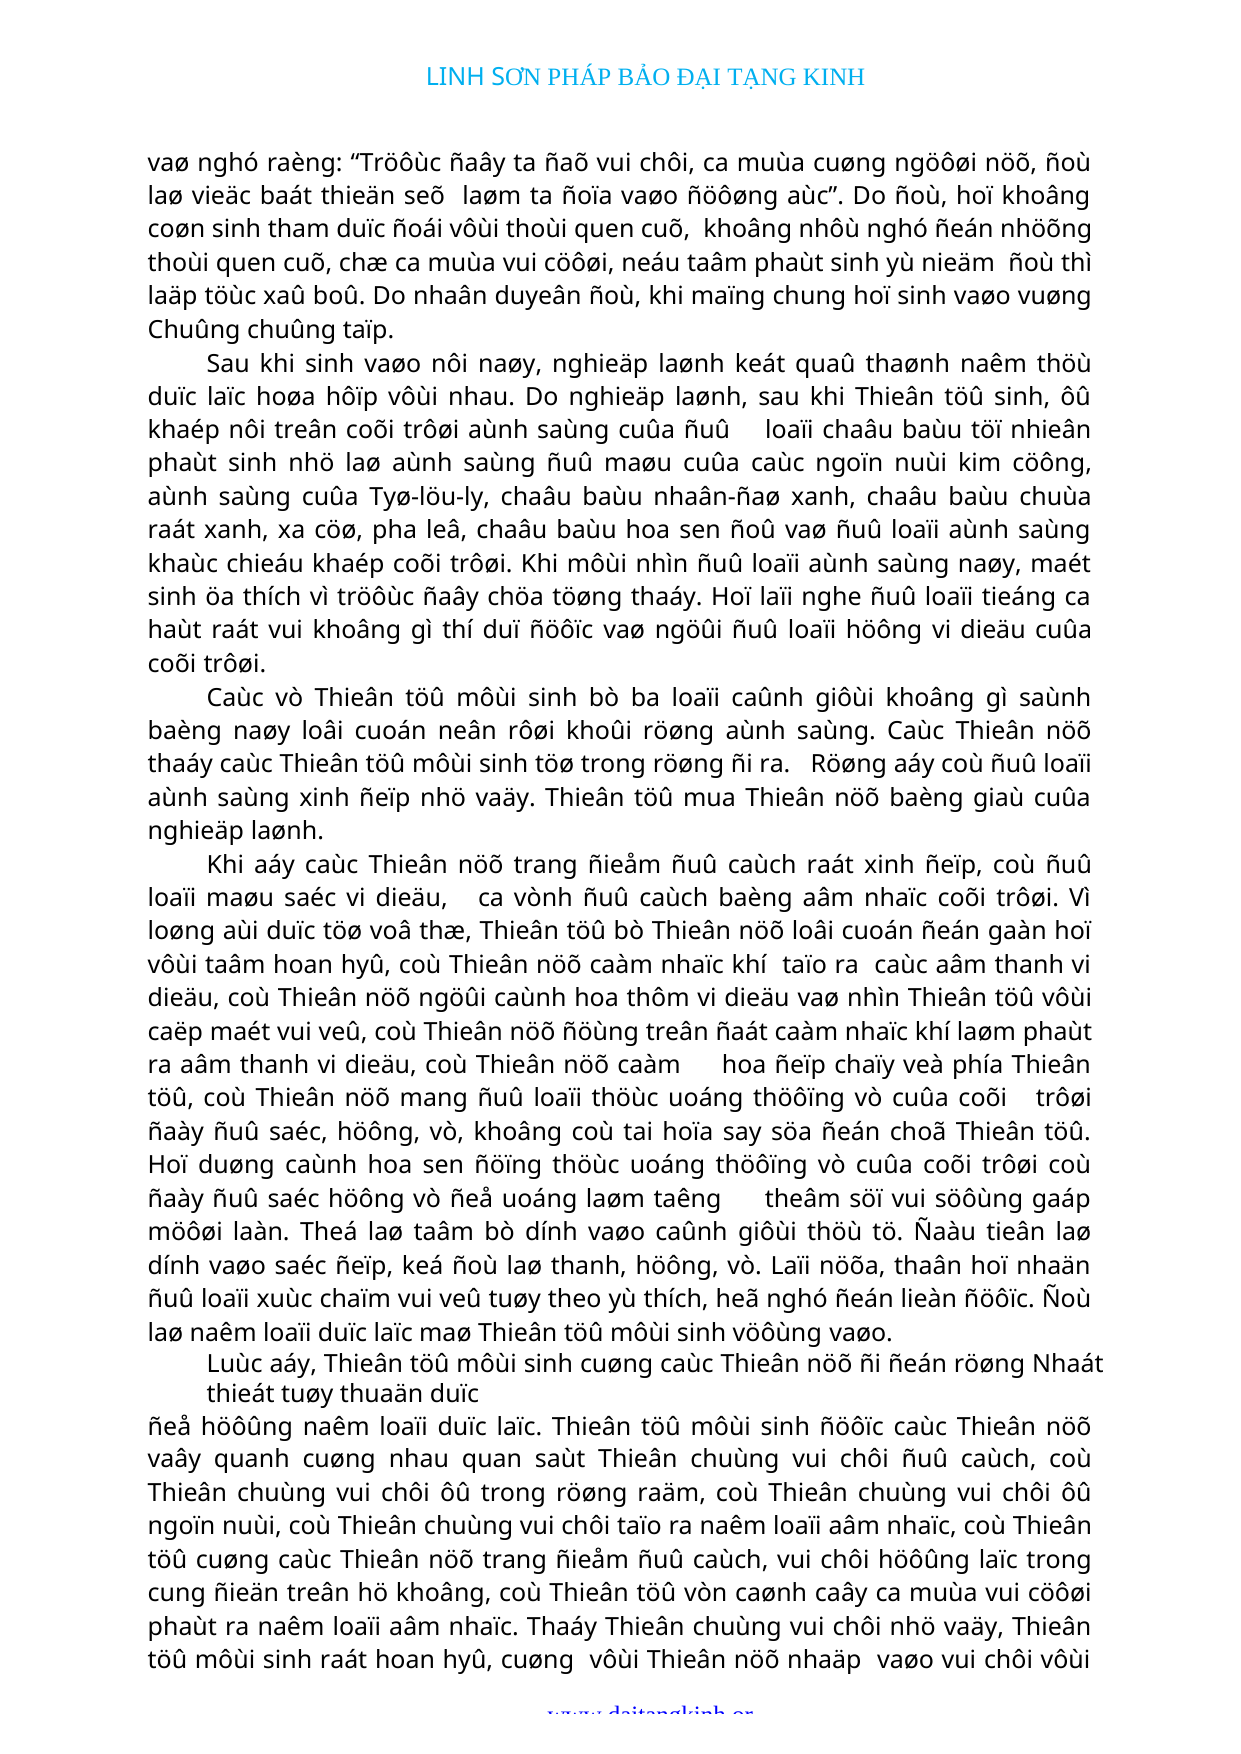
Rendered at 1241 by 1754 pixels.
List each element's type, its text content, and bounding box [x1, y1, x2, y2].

text vaø nghó raèng: “Tröôùc ñaây ta ñaõ vui chôi, ca muùa cuøng ngöôøi nöõ, ñoù laø vieäc baát thieän seõ laøm ta ñoïa vaøo ñöôøng aùc”. Do ñoù, hoï khoâng coøn sinh tham duïc ñoái vôùi thoùi quen cuõ, khoâng nhôù nghó ñeán nhöõng thoùi quen cuõ, chæ ca muùa vui cöôøi, neáu taâm phaùt sinh yù nieäm ñoù thì laäp töùc xaû boû. Do nhaân duyeân ñoù, khi maïng chung hoï sinh vaøo vuøng Chuûng chuûng taïp. [147, 145, 1093, 345]
text Khi aáy caùc Thieân nöõ trang ñieåm ñuû caùch raát xinh ñeïp, coù ñuû loaïi maøu saéc vi dieäu, ca vònh ñuû caùch baèng aâm nhaïc coõi trôøi. Vì loøng aùi duïc töø voâ thæ, Thieân töû bò Thieân nöõ loâi cuoán ñeán gaàn hoï vôùi taâm hoan hyû, coù Thieân nöõ caàm nhaïc khí taïo ra caùc aâm thanh vi dieäu, coù Thieân nöõ ngöûi caùnh hoa thôm vi dieäu vaø nhìn Thieân töû vôùi caëp maét vui veû, coù Thieân nöõ ñöùng treân ñaát caàm nhaïc khí laøm phaùt ra aâm thanh vi dieäu, coù Thieân nöõ caàm hoa ñeïp chaïy veà phía Thieân töû, coù Thieân nöõ mang ñuû loaïi thöùc uoáng thöôïng vò cuûa coõi trôøi ñaày ñuû saéc, höông, vò, khoâng coù tai hoïa say söa ñeán choã Thieân töû. Hoï duøng caùnh hoa sen ñöïng thöùc uoáng thöôïng vò cuûa coõi trôøi coù ñaày ñuû saéc höông vò ñeå uoáng laøm taêng theâm söï vui söôùng gaáp möôøi laàn. Theá laø taâm bò dính vaøo caûnh giôùi thöù tö. Ñaàu tieân laø dính vaøo saéc ñeïp, keá ñoù laø thanh, höông, vò. Laïi nöõa, thaân hoï nhaän ñuû loaïi xuùc chaïm vui veû tuøy theo yù thích, heã nghó ñeán lieàn ñöôïc. Ñoù laø naêm loaïi duïc laïc maø Thieân töû môùi sinh vöôùng vaøo. [147, 847, 1093, 1348]
text Luùc aáy, Thieân töû môùi sinh cuøng caùc Thieân nöõ ñi ñeán röøng Nhaát thieát tuøy thuaän duïc [206, 1348, 1105, 1408]
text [147, 1408, 1093, 1676]
text Caùc vò Thieân töû môùi sinh bò ba loaïi caûnh giôùi khoâng gì saùnh baèng naøy loâi cuoán neân rôøi khoûi röøng aùnh saùng. Caùc Thieân nöõ thaáy caùc Thieân töû môùi sinh töø trong röøng ñi ra. Röøng aáy coù ñuû loaïi aùnh saùng xinh ñeïp nhö vaäy. Thieân töû mua Thieân nöõ baèng giaù cuûa nghieäp laønh. [147, 680, 1093, 847]
text Sau khi sinh vaøo nôi naøy, nghieäp laønh keát quaû thaønh naêm thöù duïc laïc hoøa hôïp vôùi nhau. Do nghieäp laønh, sau khi Thieân töû sinh, ôû khaép nôi treân coõi trôøi aùnh saùng cuûa ñuû loaïi chaâu baùu töï nhieân phaùt sinh nhö laø aùnh saùng ñuû maøu cuûa caùc ngoïn nuùi kim cöông, aùnh saùng cuûa Tyø-löu-ly, chaâu baùu nhaân-ñaø xanh, chaâu baùu chuùa raát xanh, xa cöø, pha leâ, chaâu baùu hoa sen ñoû vaø ñuû loaïi aùnh saùng khaùc chieáu khaép coõi trôøi. Khi môùi nhìn ñuû loaïi aùnh saùng naøy, maét sinh öa thích vì tröôùc ñaây chöa töøng thaáy. Hoï laïi nghe ñuû loaïi tieáng ca haùt raát vui khoâng gì thí duï ñöôïc vaø ngöûi ñuû loaïi höông vi dieäu cuûa coõi trôøi. [147, 345, 1093, 680]
